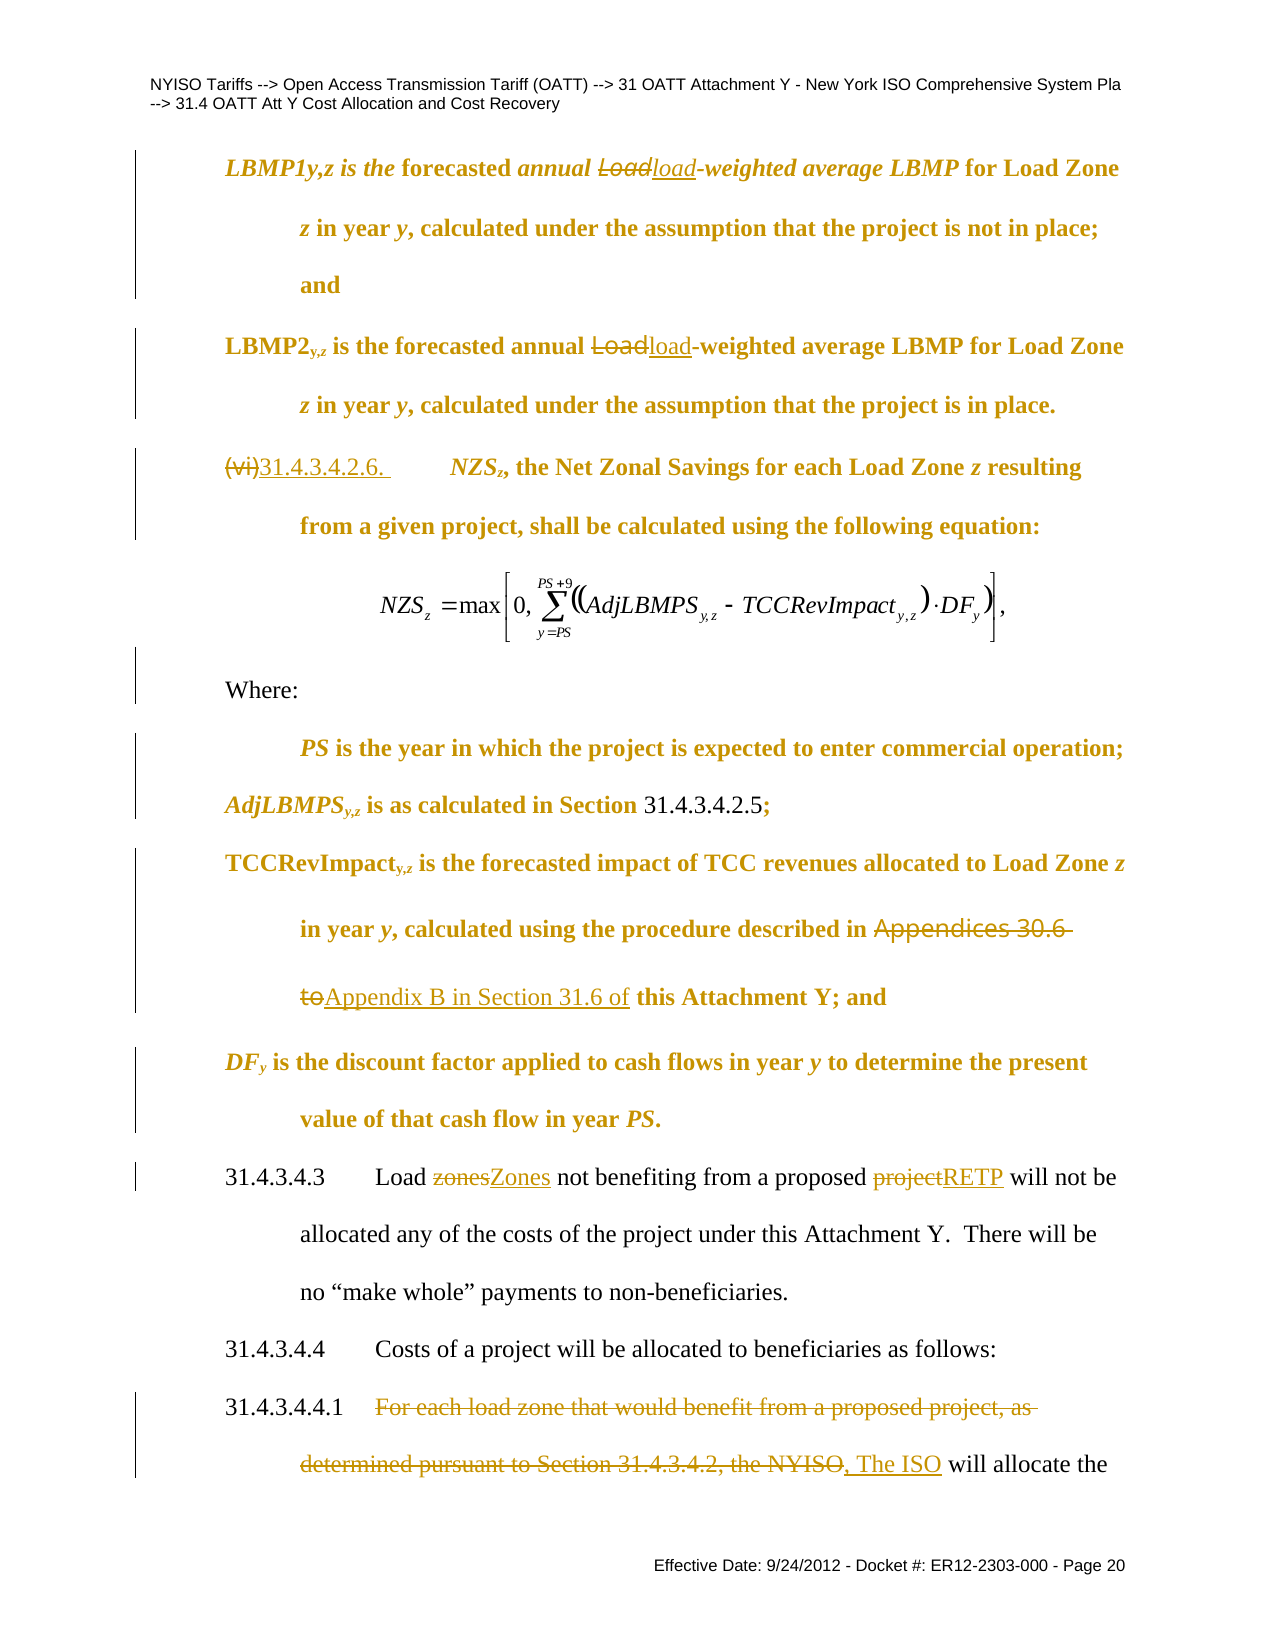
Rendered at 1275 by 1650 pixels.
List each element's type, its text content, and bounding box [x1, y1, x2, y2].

text LBMP1y,z is the forecasted annual -weighted average LBMP for Load Zone z in year y, calculated under the assumption that the project is not in place; and [225, 150, 1125, 299]
text NZSz, the Net Zonal Savings for each Load Zone z resulting from a given project, shall be calculated using the following equation: [225, 448, 1125, 540]
text AdjLBMPSy,z is as calculated in Section 31.4.3.4.2.5; [225, 790, 1125, 819]
text 31.4.3.4.4 Costs of a project will be allocated to beneficiaries as follows: [225, 1334, 1125, 1363]
text PS is the year in which the project is expected to enter commercial operation; [300, 733, 1125, 762]
text DFy is the discount factor applied to cash flows in year y to determine the present value of that cash flow in year PS. [225, 1047, 1125, 1133]
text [225, 1392, 1125, 1478]
text Where: [150, 675, 1125, 704]
text LBMP2y,z is the forecasted annual -weighted average LBMP for Load Zone z in year y, calculated under the assumption that the project is in place. [225, 328, 1125, 419]
text 31.4.3.4.3 Load not benefiting from a proposed will not be allocated any of the costs of the project under this Attachment Y. There will be no “make whole” payments to non-beneficiaries. [225, 1162, 1125, 1306]
text TCCRevImpacty,z is the forecasted impact of TCC revenues allocated to Load Zone z in year y, calculated using the procedure described in this Attachment Y; and [225, 848, 1125, 1013]
